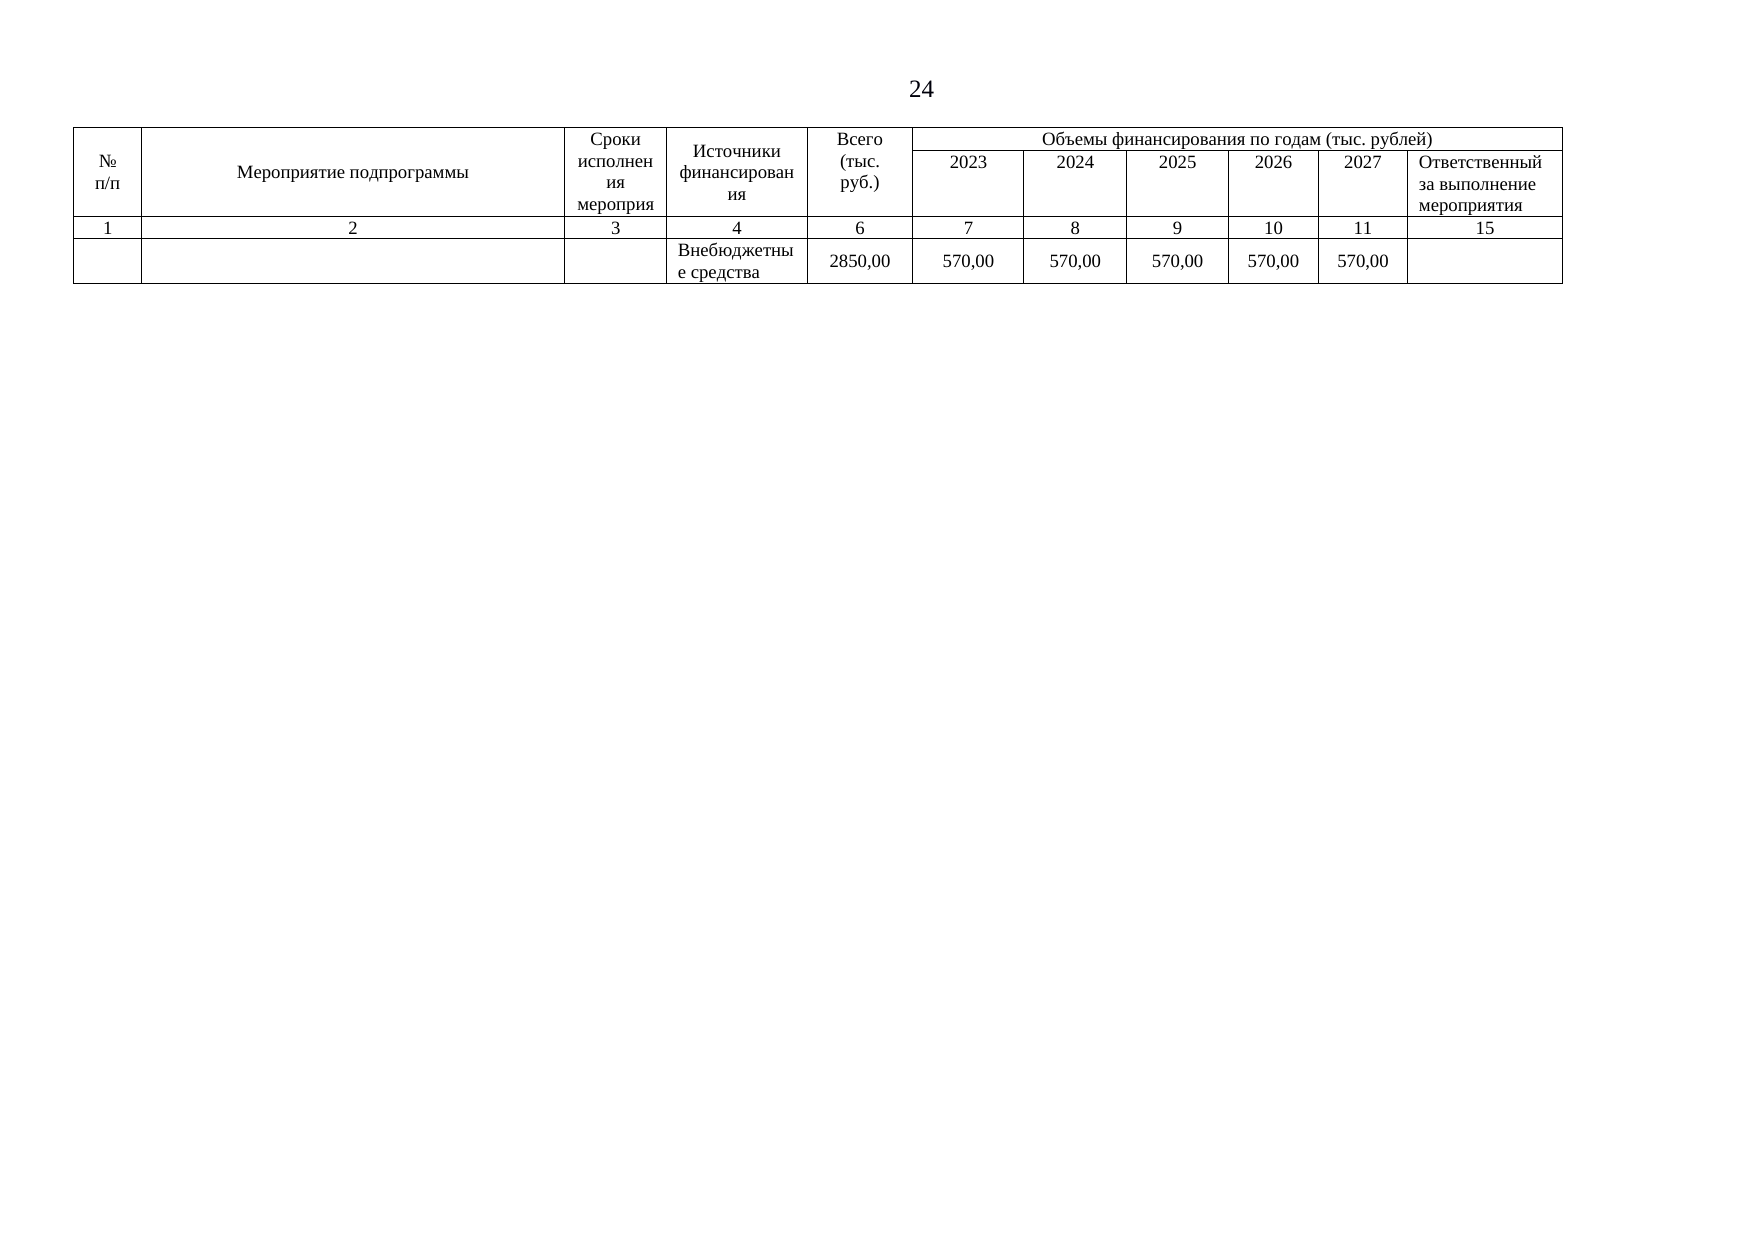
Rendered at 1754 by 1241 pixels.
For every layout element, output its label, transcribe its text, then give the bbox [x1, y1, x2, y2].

table_cell [1408, 239, 1562, 282]
table_cell 2026 [1229, 151, 1318, 216]
table_cell Ответственный за выполнение мероприятия [1408, 151, 1562, 216]
table_header Всего (тыс. руб.) [808, 128, 912, 216]
table_header Объемы финансирования по годам (тыс. рублей) [913, 128, 1562, 150]
table_cell 2025 [1127, 151, 1228, 216]
table_cell 570,00 [913, 239, 1023, 282]
table_cell 570,00 [1319, 239, 1407, 282]
table_cell 2023 [913, 151, 1023, 216]
table_cell Внебюджетные средства [667, 239, 807, 282]
table_header Источники финансирования [667, 128, 807, 216]
table_cell 2850,00 [808, 239, 912, 282]
table_cell 10 [1229, 217, 1318, 238]
table_cell 570,00 [1024, 239, 1126, 282]
table_cell 7 [913, 217, 1023, 238]
table_cell 570,00 [1127, 239, 1228, 282]
table_cell 2 [142, 217, 564, 238]
table_header № п/п [74, 128, 141, 216]
table_header Мероприятие подпрограммы [142, 128, 564, 216]
table_cell 8 [1024, 217, 1126, 238]
table_cell 11 [1319, 217, 1407, 238]
table_cell 15 [1408, 217, 1562, 238]
table_cell 570,00 [1229, 239, 1318, 282]
table_cell 3 [565, 217, 666, 238]
table_cell 2024 [1024, 151, 1126, 216]
table_cell 1 [74, 217, 141, 238]
table_cell 2027 [1319, 151, 1407, 216]
table_cell 9 [1127, 217, 1228, 238]
table_header Сроки исполнения мероприятия [565, 128, 666, 216]
table_cell 4 [667, 217, 807, 238]
table_cell 6 [808, 217, 912, 238]
